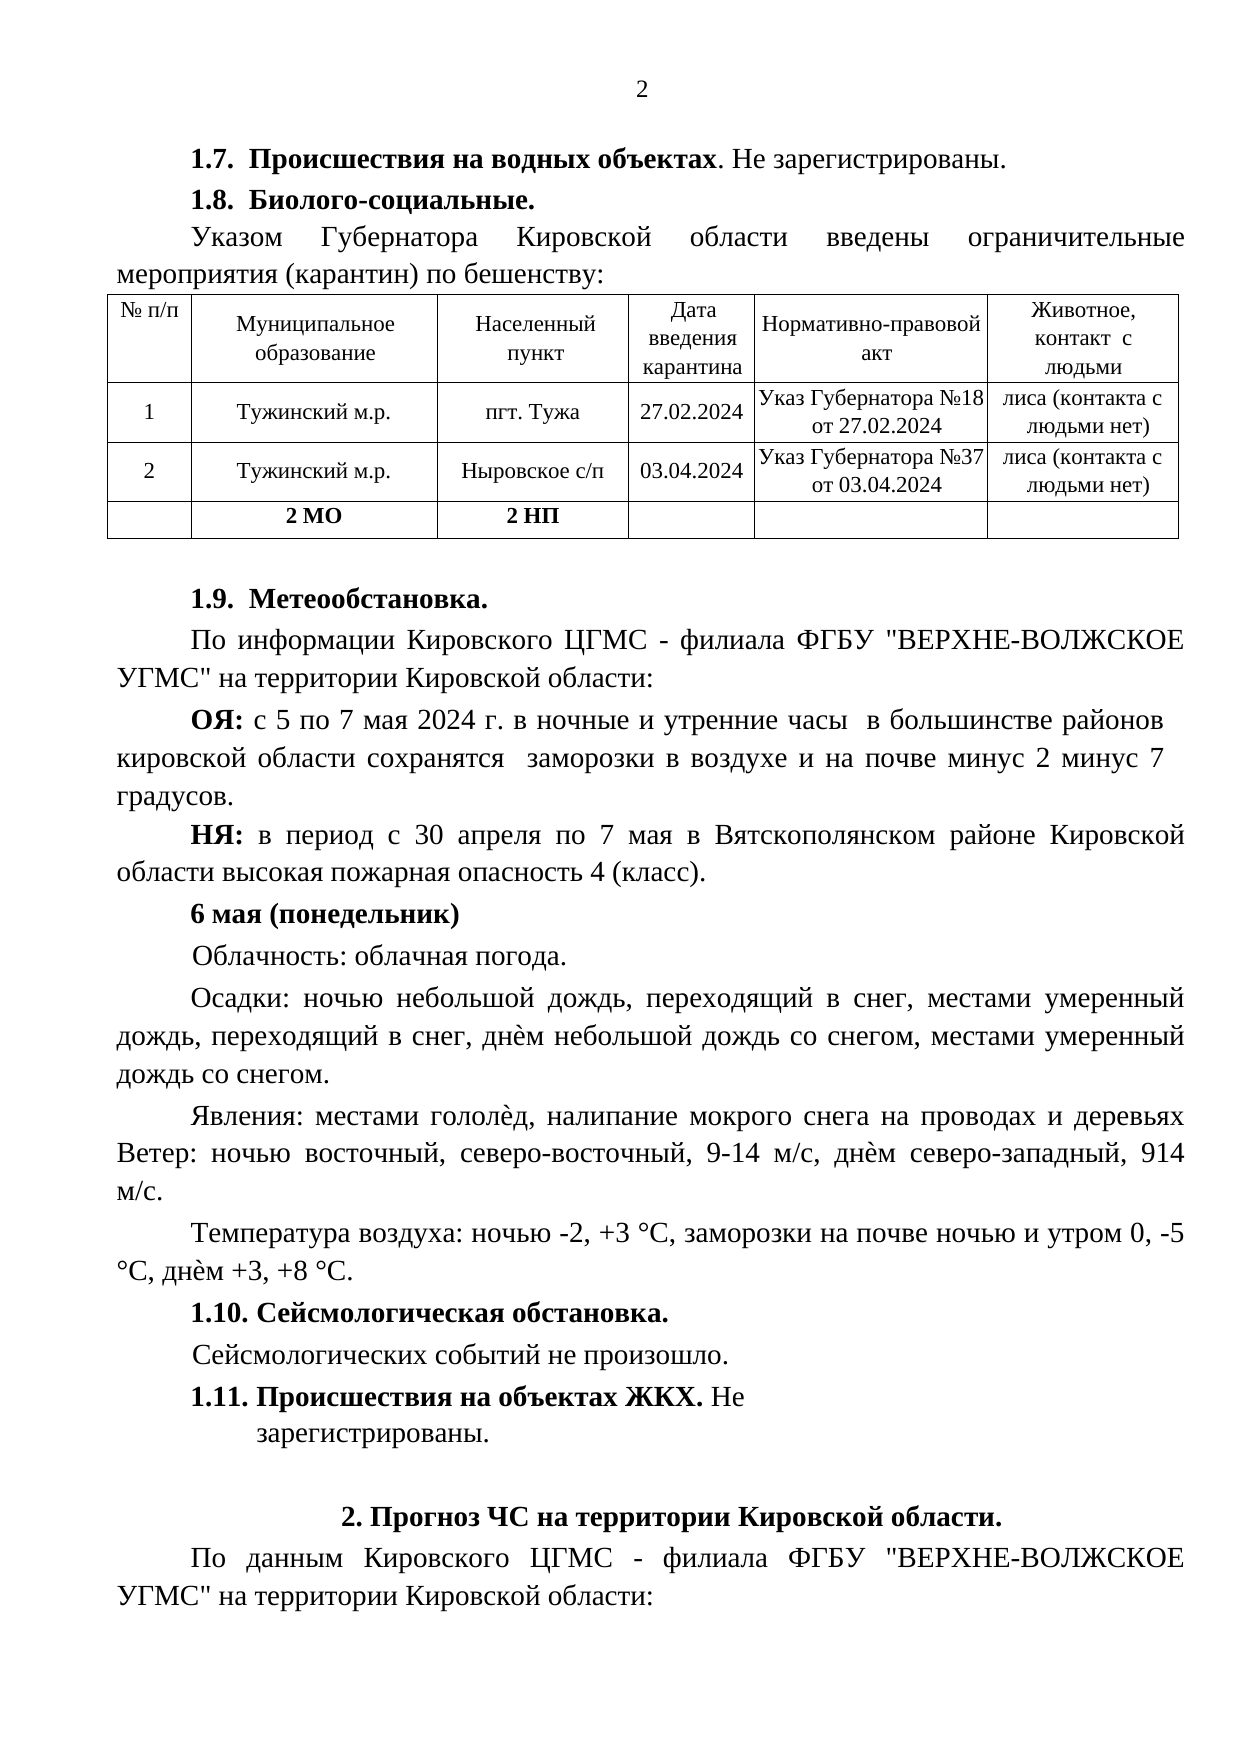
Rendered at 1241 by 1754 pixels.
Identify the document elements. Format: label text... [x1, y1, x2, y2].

text По информации Кировского ЦГМС - филиала ФГБУ "ВЕРХНЕ-ВОЛЖСКОЕ УГМС" на территории Кировской области: [116, 622, 1186, 694]
table_cell лиса (контакта с людьми нет) [988, 443, 1178, 501]
table_cell [629, 502, 754, 538]
table_cell лиса (контакта с людьми нет) [988, 383, 1178, 442]
table_header Дата введения карантина [629, 295, 754, 382]
table_header № п/п [108, 295, 191, 382]
table_cell 1 [108, 383, 191, 442]
list Происшествия на водных объектах. Не зарегистрированы. [190, 141, 1116, 175]
table_cell [988, 502, 1178, 538]
table_header Населенный пункт [438, 295, 628, 382]
table_header Животное, контакт с людьми [988, 295, 1178, 382]
text Облачность: облачная погода. [192, 938, 1186, 972]
table_cell пгт. Тужа [438, 383, 628, 442]
text Указом Губернатора Кировской области введены ограничительные мероприятия (карантин) по бешенству: [116, 219, 1186, 290]
list Сейсмологическая обстановка. [190, 1295, 931, 1329]
table_cell [108, 502, 191, 538]
text ОЯ: с 5 по 7 мая 2024 г. в ночные и утренние часы в большинстве районов кировской области сохранятся заморозки в воздухе и на почве минус 2 минус 7 градусов. [116, 702, 1166, 811]
table_cell Указ Губернатора №18 от 27.02.2024 [755, 383, 987, 442]
table_cell Тужинский м.р. [192, 443, 437, 501]
table_cell 27.02.2024 [629, 383, 754, 442]
list Метеообстановка. [190, 581, 1116, 614]
list Происшествия на объектах ЖКХ. Не зарегистрированы. [190, 1379, 931, 1448]
table_header Муниципальное образование [192, 295, 437, 382]
table_header Нормативно-правовой акт [755, 295, 987, 382]
list мая (понедельник) [190, 897, 1116, 930]
table_cell 2 МО [192, 502, 437, 538]
text По данным Кировского ЦГМС - филиала ФГБУ "ВЕРХНЕ-ВОЛЖСКОЕ УГМС" на территории Кировской области: [116, 1540, 1186, 1612]
text Явления: местами гололѐд, налипание мокрого снега на проводах и деревьях Ветер: ночью восточный, северо-восточный, 9-14 м/с, днѐм северо-западный, 914 м/с. [116, 1098, 1186, 1207]
table_cell 2 [108, 443, 191, 501]
table_cell Тужинский м.р. [192, 383, 437, 442]
table_cell 03.04.2024 [629, 443, 754, 501]
list Биолого-социальные. [190, 182, 1116, 216]
table_cell Указ Губернатора №37 от 03.04.2024 [755, 443, 987, 501]
table_cell 2 НП [438, 502, 628, 538]
text 2. Прогноз ЧС на территории Кировской области. [341, 1499, 1116, 1533]
text Сейсмологических событий не произошло. [192, 1337, 1186, 1370]
text Температура воздуха: ночью -2, +3 °C, заморозки на почве ночью и утром 0, -5 °C, днѐм +3, +8 °C. [116, 1216, 1186, 1287]
table_cell [755, 502, 987, 538]
text НЯ: в период c 30 апреля по 7 мая в Вятскополянском районе Кировской области высокая пожарная опасность 4 (класс). [116, 817, 1186, 888]
table_cell Ныровское с/п [438, 443, 628, 501]
text Осадки: ночью небольшой дождь, переходящий в снег, местами умеренный дождь, переходящий в снег, днѐм небольшой дождь со снегом, местами умеренный дождь со снегом. [116, 980, 1186, 1089]
